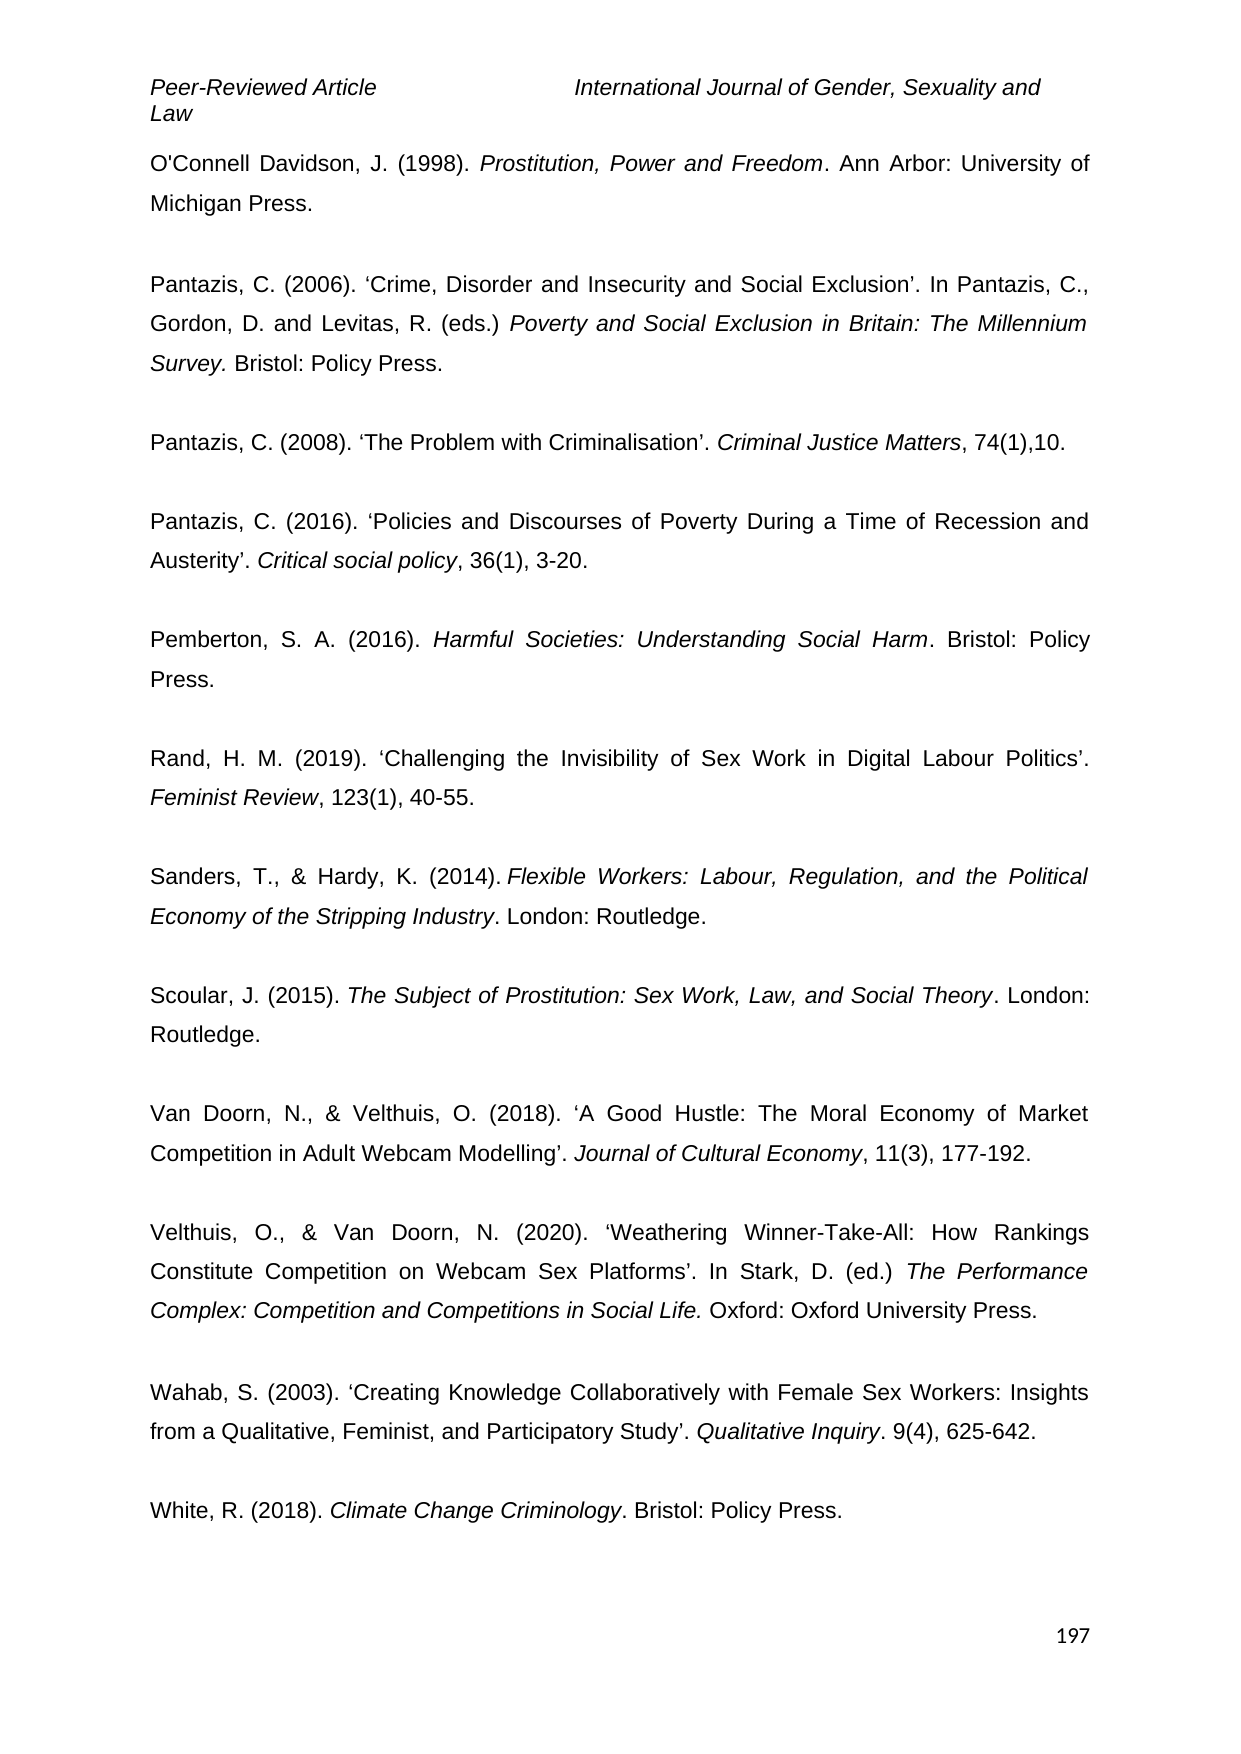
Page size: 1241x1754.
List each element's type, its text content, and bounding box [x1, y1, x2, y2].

list White, R. (2018). Climate Change Criminology. Bristol: Policy Press. [150, 1497, 1090, 1524]
list Pantazis, C. (2008). ‘The Problem with Criminalisation’. Criminal Justice Matters, 74(1),10. [150, 429, 1090, 455]
list O'Connell Davidson, J. (1998). Prostitution, Power and Freedom. Ann Arbor: University of Michigan Press. [150, 150, 1090, 216]
list Sanders, T., & Hardy, K. (2014). Flexible Workers: Labour, Regulation, and the Political Economy of the Stripping Industry. London: Routledge. [150, 863, 1090, 929]
list Scoular, J. (2015). The Subject of Prostitution: Sex Work, Law, and Social Theory. London: Routledge. [150, 982, 1090, 1047]
list Pantazis, C. (2016). ‘Policies and Discourses of Poverty During a Time of Recession and Austerity’. Critical social policy, 36(1), 3-20. [150, 508, 1090, 574]
list Velthuis, O., & Van Doorn, N. (2020). ‘Weathering Winner-Take-All: How Rankings Constitute Competition on Webcam Sex Platforms’. In Stark, D. (ed.) The Performance Complex: Competition and Competitions in Social Life. Oxford: Oxford University Press. [150, 1218, 1090, 1324]
list Pemberton, S. A. (2016). Harmful Societies: Understanding Social Harm. Bristol: Policy Press. [150, 626, 1090, 692]
list Rand, H. M. (2019). ‘Challenging the Invisibility of Sex Work in Digital Labour Politics’. Feminist Review, 123(1), 40-55. [150, 745, 1090, 811]
list Van Doorn, N., & Velthuis, O. (2018). ‘A Good Hustle: The Moral Economy of Market Competition in Adult Webcam Modelling’. Journal of Cultural Economy, 11(3), 177-192. [150, 1100, 1090, 1166]
list Pantazis, C. (2006). ‘Crime, Disorder and Insecurity and Social Exclusion’. In Pantazis, C., Gordon, D. and Levitas, R. (eds.) Poverty and Social Exclusion in Britain: The Millennium Survey. Bristol: Policy Press. [150, 271, 1090, 376]
text Wahab, S. (2003). ‘Creating Knowledge Collaboratively with Female Sex Workers: Insights from a Qualitative, Feminist, and Participatory Study’. Qualitative Inquiry. 9(4), 625-642. [150, 1379, 1090, 1445]
